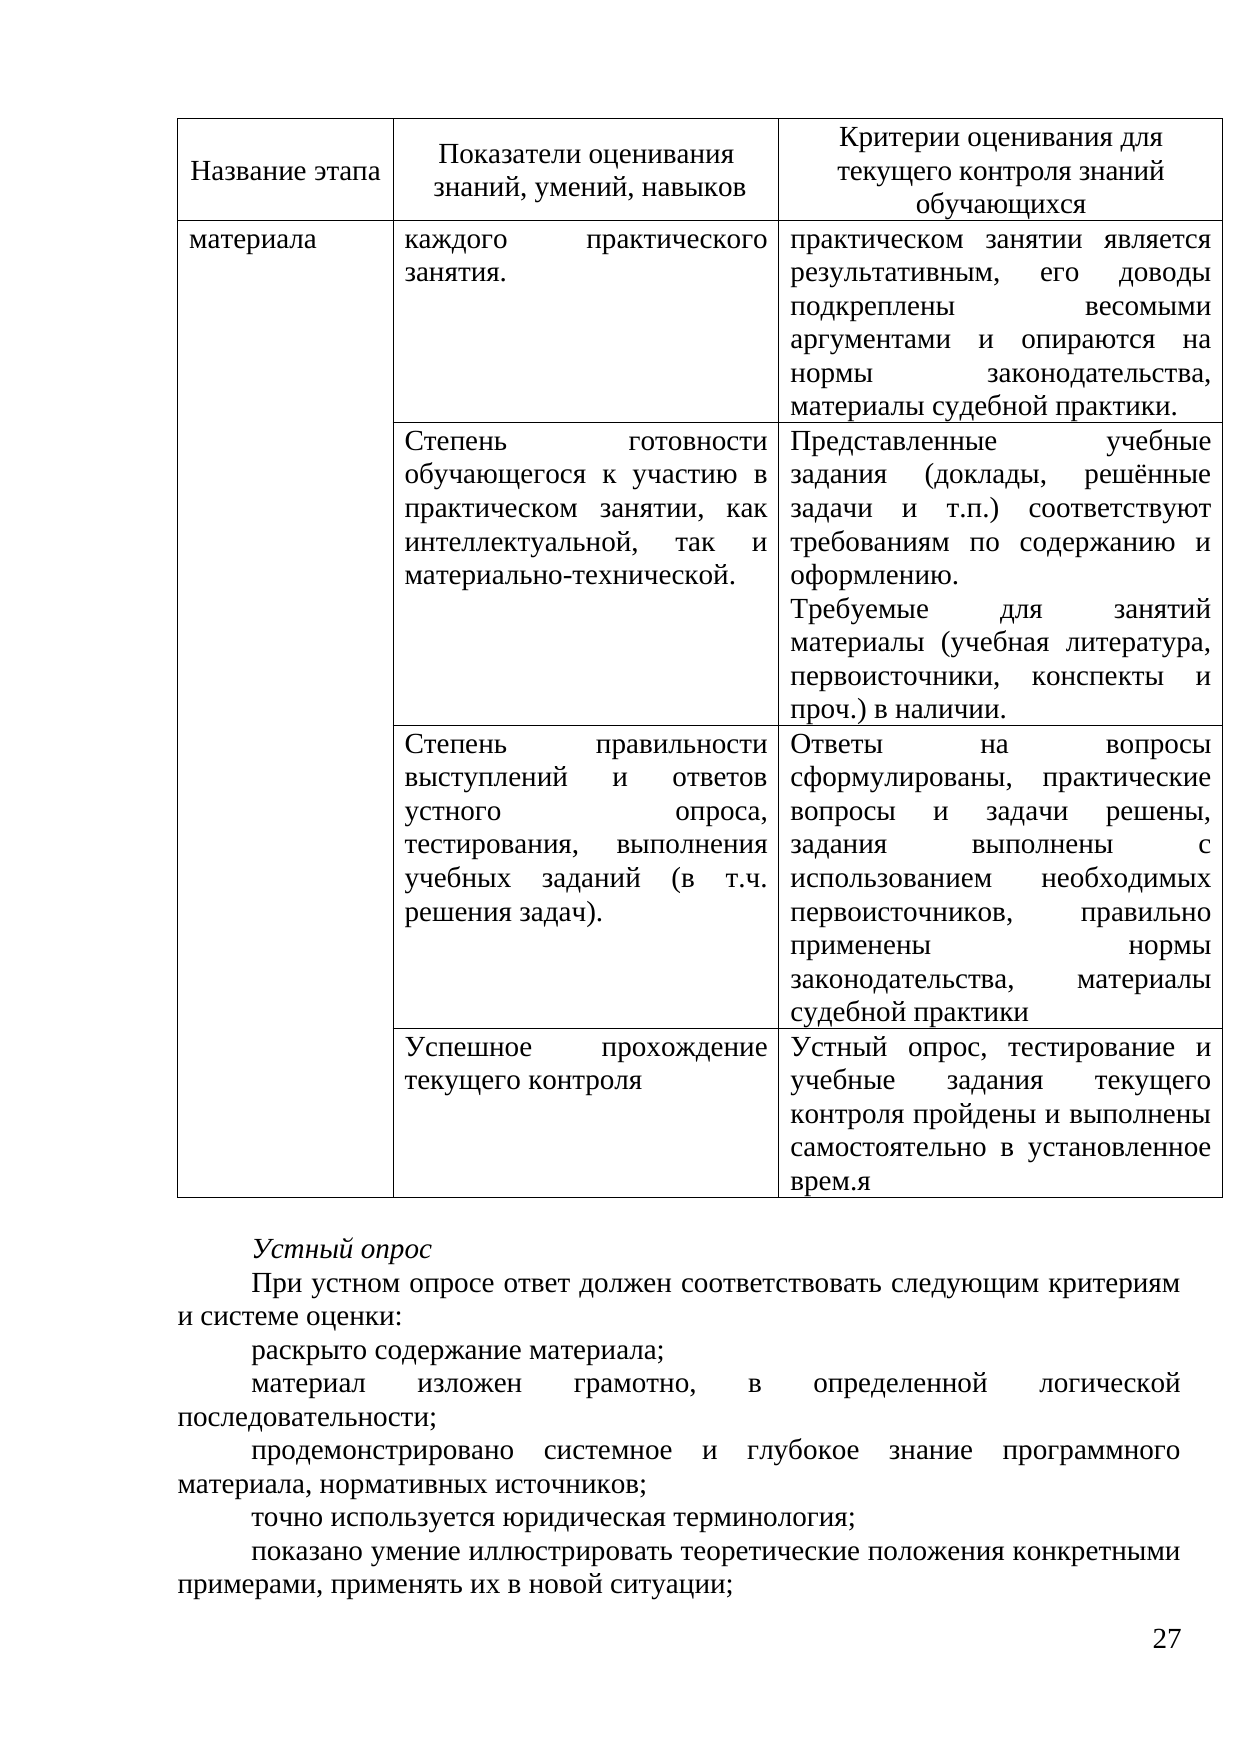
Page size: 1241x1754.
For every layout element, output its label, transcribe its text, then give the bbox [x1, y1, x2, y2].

table_cell Устный опрос, тестирование и учебные задания текущего контроля пройдены и выполнены самостоятельно в установленное врем.я [779, 1029, 1222, 1197]
table_cell Этап 3. Степень усвоения материала [178, 221, 393, 1197]
text раскрыто содержание материала; [177, 1332, 1181, 1365]
text продемонстрировано системное и глубокое знание программного материала, нормативных источников; [177, 1432, 1181, 1499]
text материал изложен грамотно, в определенной логической последовательности; [177, 1365, 1181, 1432]
table_cell Степень готовности обучающегося к участию в практическом занятии, как интеллектуальной, так и материально-технической. [394, 423, 778, 725]
table_cell Представленные учебные задания (доклады, решённые задачи и т.п.) соответствуют требованиям по содержанию и оформлению. Требуемые для занятий материалы (учебная литература, первоисточники, конспекты и проч.) в наличии. [779, 423, 1222, 725]
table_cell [394, 221, 778, 422]
text Устный опрос [177, 1231, 1181, 1265]
text При устном опросе ответ должен соответствовать следующим критериям и системе оценки: [177, 1265, 1181, 1332]
table_header Критерии оценивания для текущего контроля знаний обучающихся [779, 119, 1222, 220]
table_cell Успешное прохождение текущего контроля [394, 1029, 778, 1197]
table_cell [779, 221, 1222, 422]
table_header Название этапа [178, 119, 393, 220]
table_header Показатели оценивания знаний, умений, навыков [394, 119, 778, 220]
table_cell Ответы на вопросы сформулированы, практические вопросы и задачи решены, задания выполнены с использованием необходимых первоисточников, правильно применены нормы законодательства, материалы судебной практики [779, 726, 1222, 1028]
text показано умение иллюстрировать теоретические положения конкретными примерами, применять их в новой ситуации; [177, 1533, 1181, 1600]
table_cell Степень правильности выступлений и ответов устного опроса, тестирования, выполнения учебных заданий (в т.ч. решения задач). [394, 726, 778, 1028]
text точно используется юридическая терминология; [177, 1499, 1181, 1533]
